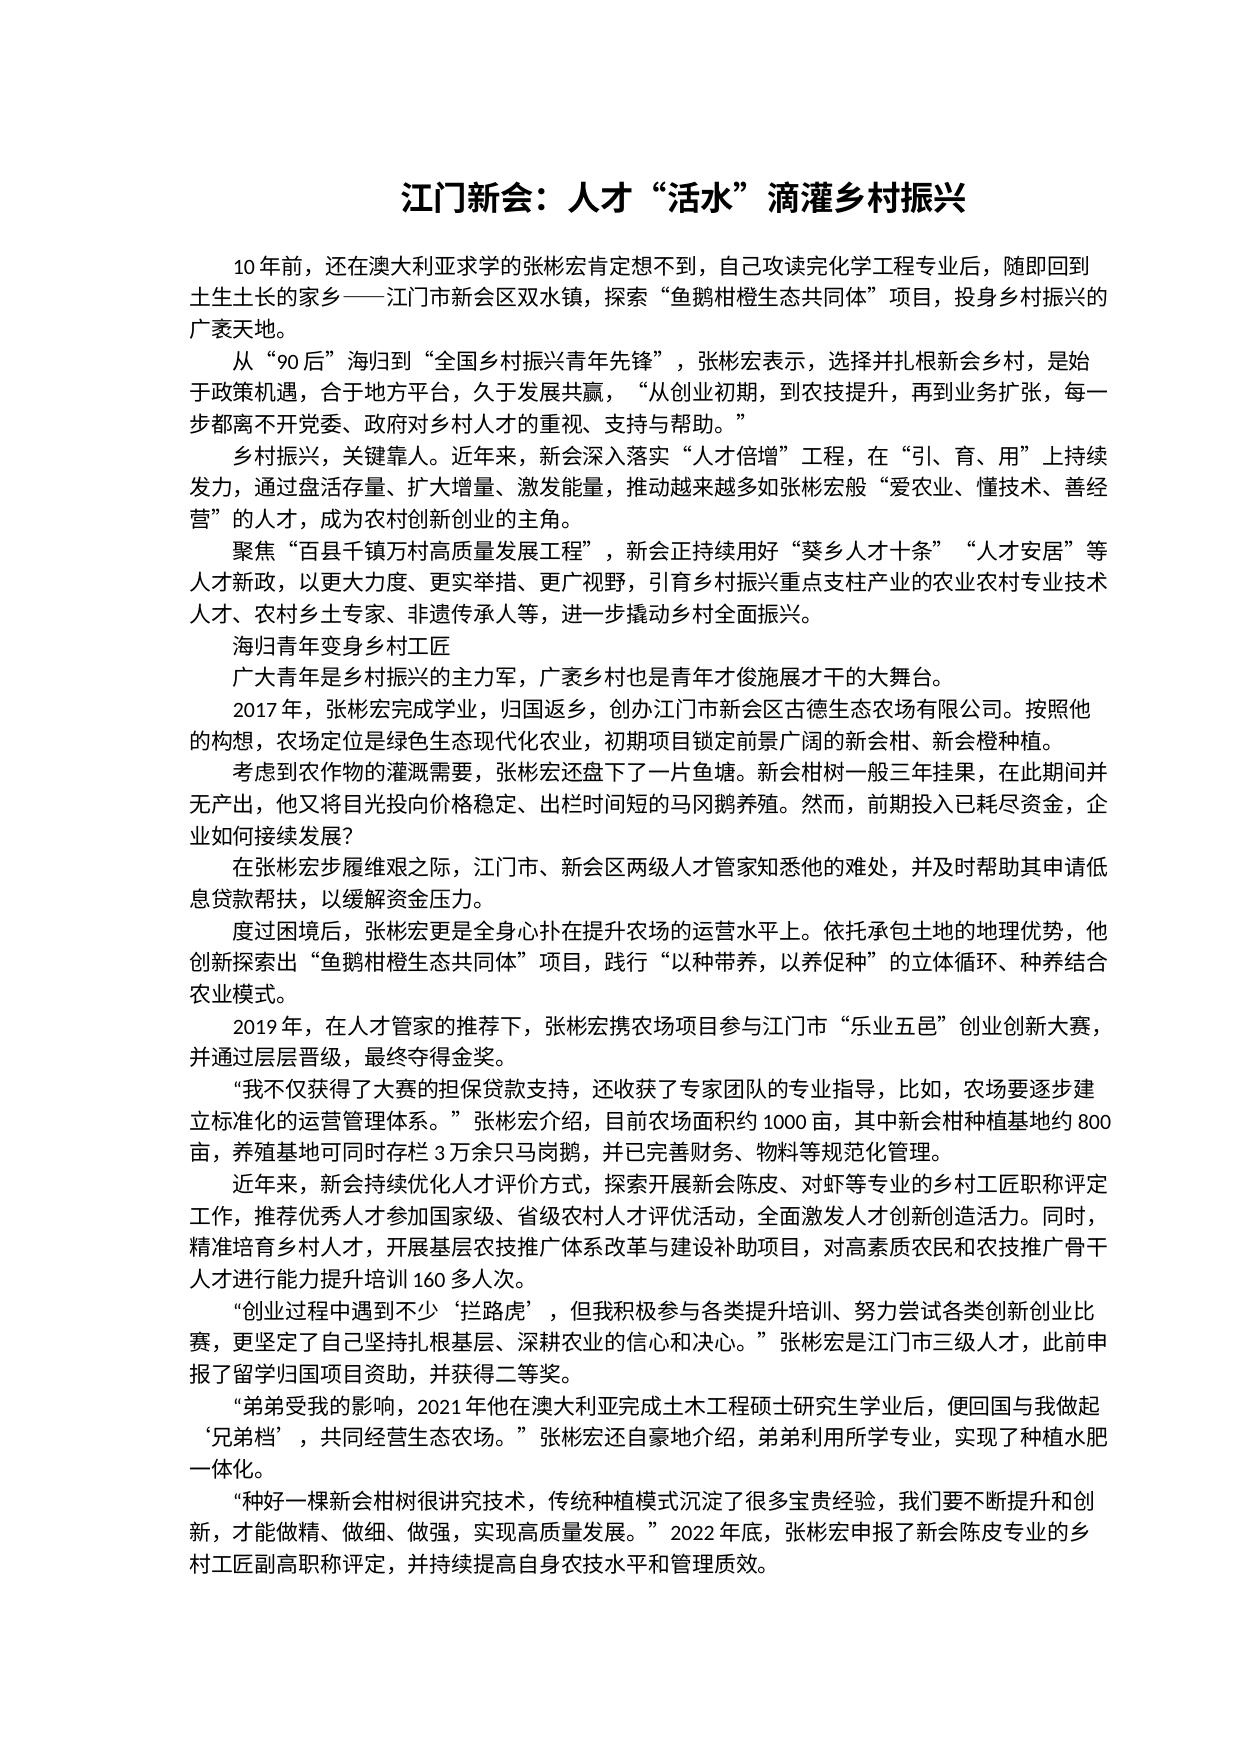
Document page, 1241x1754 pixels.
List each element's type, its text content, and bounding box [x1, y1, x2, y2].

text “我不仅获得了大赛的担保贷款支持，还收获了专家团队的专业指导，比如，农场要逐步建立标准化的运营管理体系。”张彬宏介绍，目前农场面积约1000亩，其中新会柑种植基地约800亩，养殖基地可同时存栏3万余只马岗鹅，并已完善财务、物料等规范化管理。 [189, 1072, 1111, 1167]
text 广大青年是乡村振兴的主力军，广袤乡村也是青年才俊施展才干的大舞台。 [189, 660, 1111, 692]
text 海归青年变身乡村工匠 [189, 629, 1111, 660]
text “弟弟受我的影响，2021年他在澳大利亚完成土木工程硕士研究生学业后，便回国与我做起‘兄弟档’，共同经营生态农场。”张彬宏还自豪地介绍，弟弟利用所学专业，实现了种植水肥一体化。 [189, 1389, 1111, 1484]
text 近年来，新会持续优化人才评价方式，探索开展新会陈皮、对虾等专业的乡村工匠职称评定工作，推荐优秀人才参加国家级、省级农村人才评优活动，全面激发人才创新创造活力。同时，精准培育乡村人才，开展基层农技推广体系改革与建设补助项目，对高素质农民和农技推广骨干人才进行能力提升培训160多人次。 [189, 1167, 1111, 1294]
text 聚焦“百县千镇万村高质量发展工程”，新会正持续用好“葵乡人才十条”“人才安居”等人才新政，以更大力度、更实举措、更广视野，引育乡村振兴重点支柱产业的农业农村专业技术人才、农村乡土专家、非遗传承人等，进一步撬动乡村全面振兴。 [189, 534, 1111, 629]
text 2017年，张彬宏完成学业，归国返乡，创办江门市新会区古德生态农场有限公司。按照他的构想，农场定位是绿色生态现代化农业，初期项目锁定前景广阔的新会柑、新会橙种植。 [189, 692, 1111, 755]
text 考虑到农作物的灌溉需要，张彬宏还盘下了一片鱼塘。新会柑树一般三年挂果，在此期间并无产出，他又将目光投向价格稳定、出栏时间短的马冈鹅养殖。然而，前期投入已耗尽资金，企业如何接续发展？ [189, 755, 1111, 850]
text 在张彬宏步履维艰之际，江门市、新会区两级人才管家知悉他的难处，并及时帮助其申请低息贷款帮扶，以缓解资金压力。 [189, 850, 1111, 914]
text 乡村振兴，关键靠人。近年来，新会深入落实“人才倍增”工程，在“引、育、用”上持续发力，通过盘活存量、扩大增量、激发能量，推动越来越多如张彬宏般“爱农业、懂技术、善经营”的人才，成为农村创新创业的主角。 [189, 439, 1111, 534]
text 度过困境后，张彬宏更是全身心扑在提升农场的运营水平上。依托承包土地的地理优势，他创新探索出“鱼鹅柑橙生态共同体”项目，践行“以种带养，以养促种”的立体循环、种养结合农业模式。 [189, 914, 1111, 1009]
text 10年前，还在澳大利亚求学的张彬宏肯定想不到，自己攻读完化学工程专业后，随即回到土生土长的家乡——江门市新会区双水镇，探索“鱼鹅柑橙生态共同体”项目，投身乡村振兴的广袤天地。 [189, 249, 1111, 344]
subtitle 江门新会：人才“活水”滴灌乡村振兴 [189, 171, 1111, 219]
text 2019年，在人才管家的推荐下，张彬宏携农场项目参与江门市“乐业五邑”创业创新大赛，并通过层层晋级，最终夺得金奖。 [189, 1009, 1111, 1072]
text “种好一棵新会柑树很讲究技术，传统种植模式沉淀了很多宝贵经验，我们要不断提升和创新，才能做精、做细、做强，实现高质量发展。”2022年底，张彬宏申报了新会陈皮专业的乡村工匠副高职称评定，并持续提高自身农技水平和管理质效。 [189, 1484, 1111, 1579]
text 从“90后”海归到“全国乡村振兴青年先锋”，张彬宏表示，选择并扎根新会乡村，是始于政策机遇，合于地方平台，久于发展共赢，“从创业初期，到农技提升，再到业务扩张，每一步都离不开党委、政府对乡村人才的重视、支持与帮助。” [189, 344, 1111, 439]
text “创业过程中遇到不少‘拦路虎’，但我积极参与各类提升培训、努力尝试各类创新创业比赛，更坚定了自己坚持扎根基层、深耕农业的信心和决心。”张彬宏是江门市三级人才，此前申报了留学归国项目资助，并获得二等奖。 [189, 1294, 1111, 1389]
